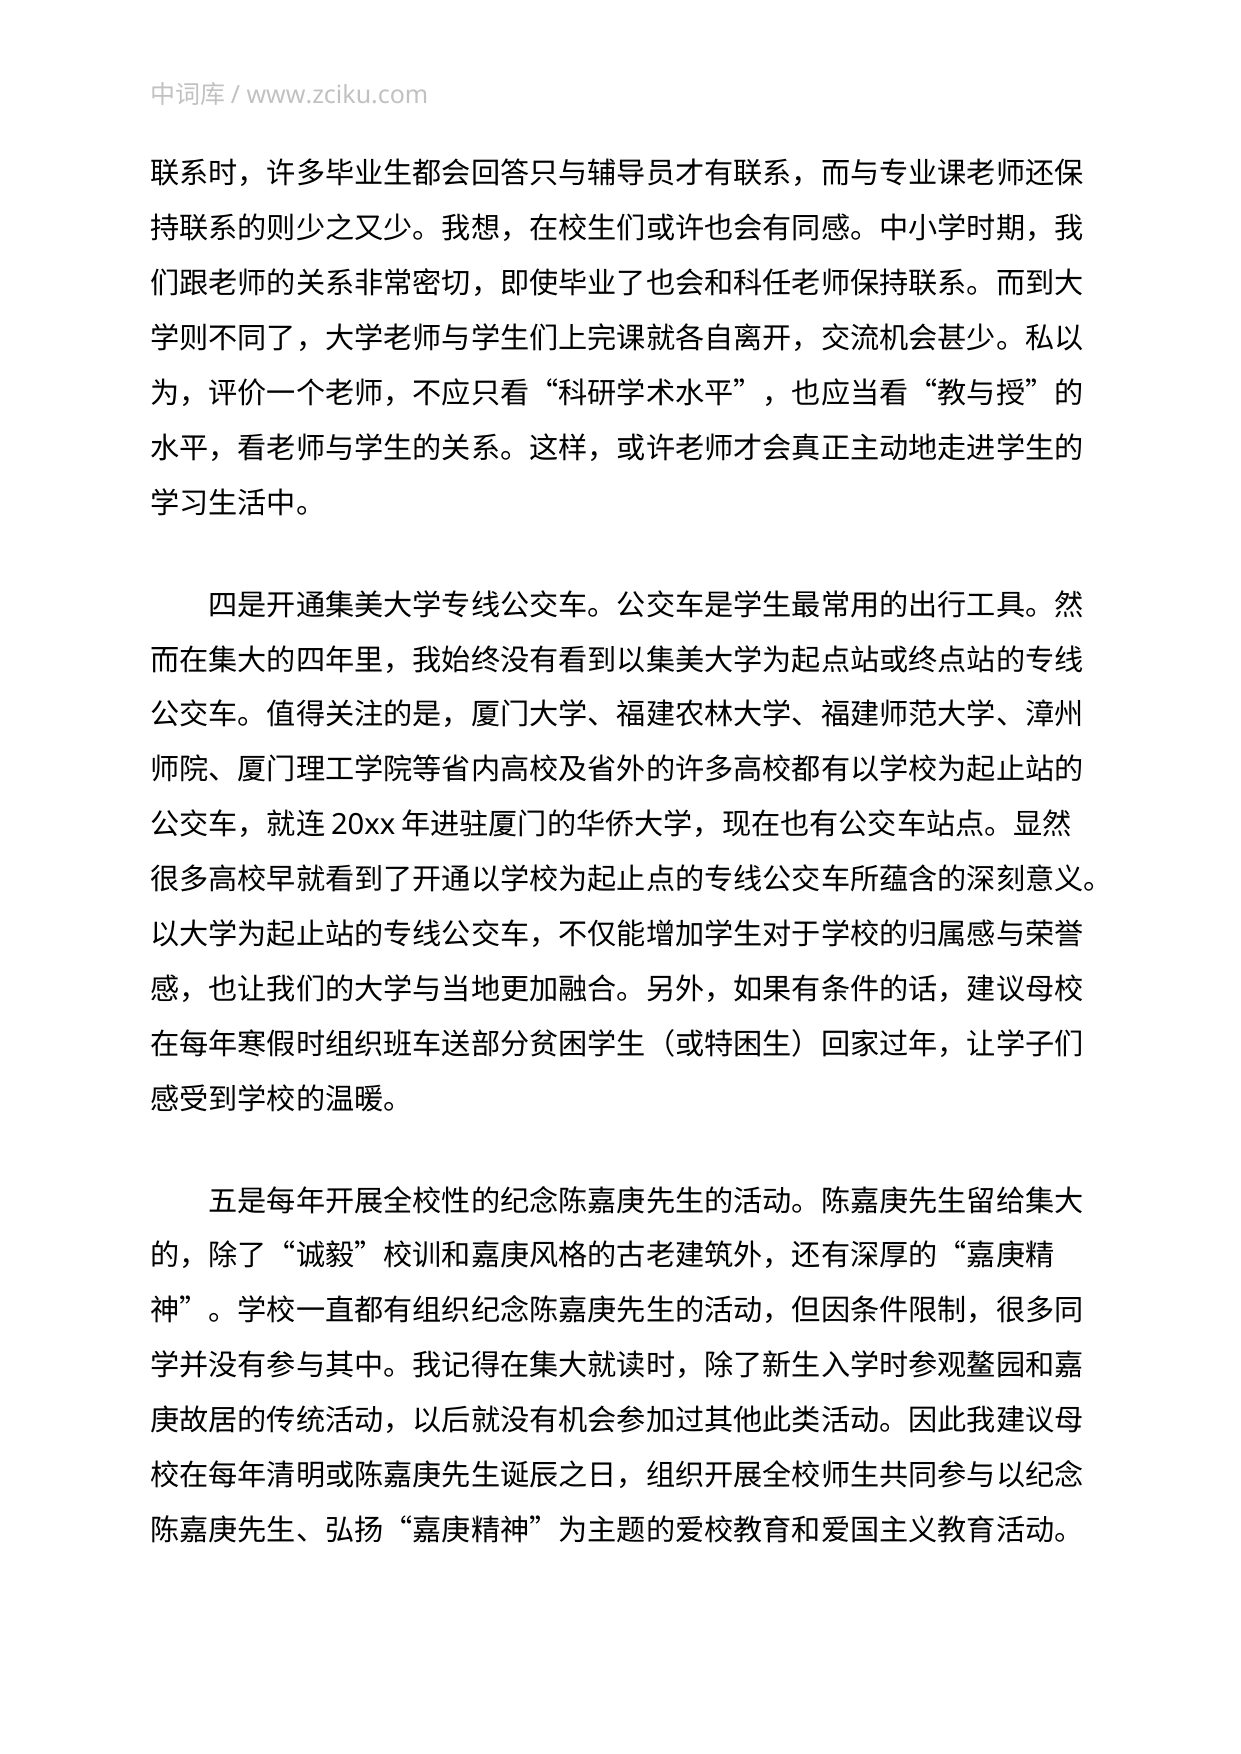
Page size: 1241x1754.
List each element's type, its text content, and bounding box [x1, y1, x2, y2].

text 五是每年开展全校性的纪念陈嘉庚先生的活动。陈嘉庚先生留给集大的，除了“诚毅”校训和嘉庚风格的古老建筑外，还有深厚的“嘉庚精神”。学校一直都有组织纪念陈嘉庚先生的活动，但因条件限制，很多同学并没有参与其中。我记得在集大就读时，除了新生入学时参观鳌园和嘉庚故居的传统活动，以后就没有机会参加过其他此类活动。因此我建议母校在每年清明或陈嘉庚先生诞辰之日，组织开展全校师生共同参与以纪念陈嘉庚先生、弘扬“嘉庚精神”为主题的爱校教育和爱国主义教育活动。 [150, 1177, 1090, 1549]
text 四是开通集美大学专线公交车。公交车是学生最常用的出行工具。然而在集大的四年里，我始终没有看到以集美大学为起点站或终点站的专线公交车。值得关注的是，厦门大学、福建农林大学、福建师范大学、漳州师院、厦门理工学院等省内高校及省外的许多高校都有以学校为起止站的公交车，就连20xx年进驻厦门的华侨大学，现在也有公交车站点。显然很多高校早就看到了开通以学校为起止点的专线公交车所蕴含的深刻意义。以大学为起止站的专线公交车，不仅能增加学生对于学校的归属感与荣誉感，也让我们的大学与当地更加融合。另外，如果有条件的话，建议母校在每年寒假时组织班车送部分贫困学生（或特困生）回家过年，让学子们感受到学校的温暖。 [150, 581, 1090, 1118]
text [150, 150, 1090, 522]
